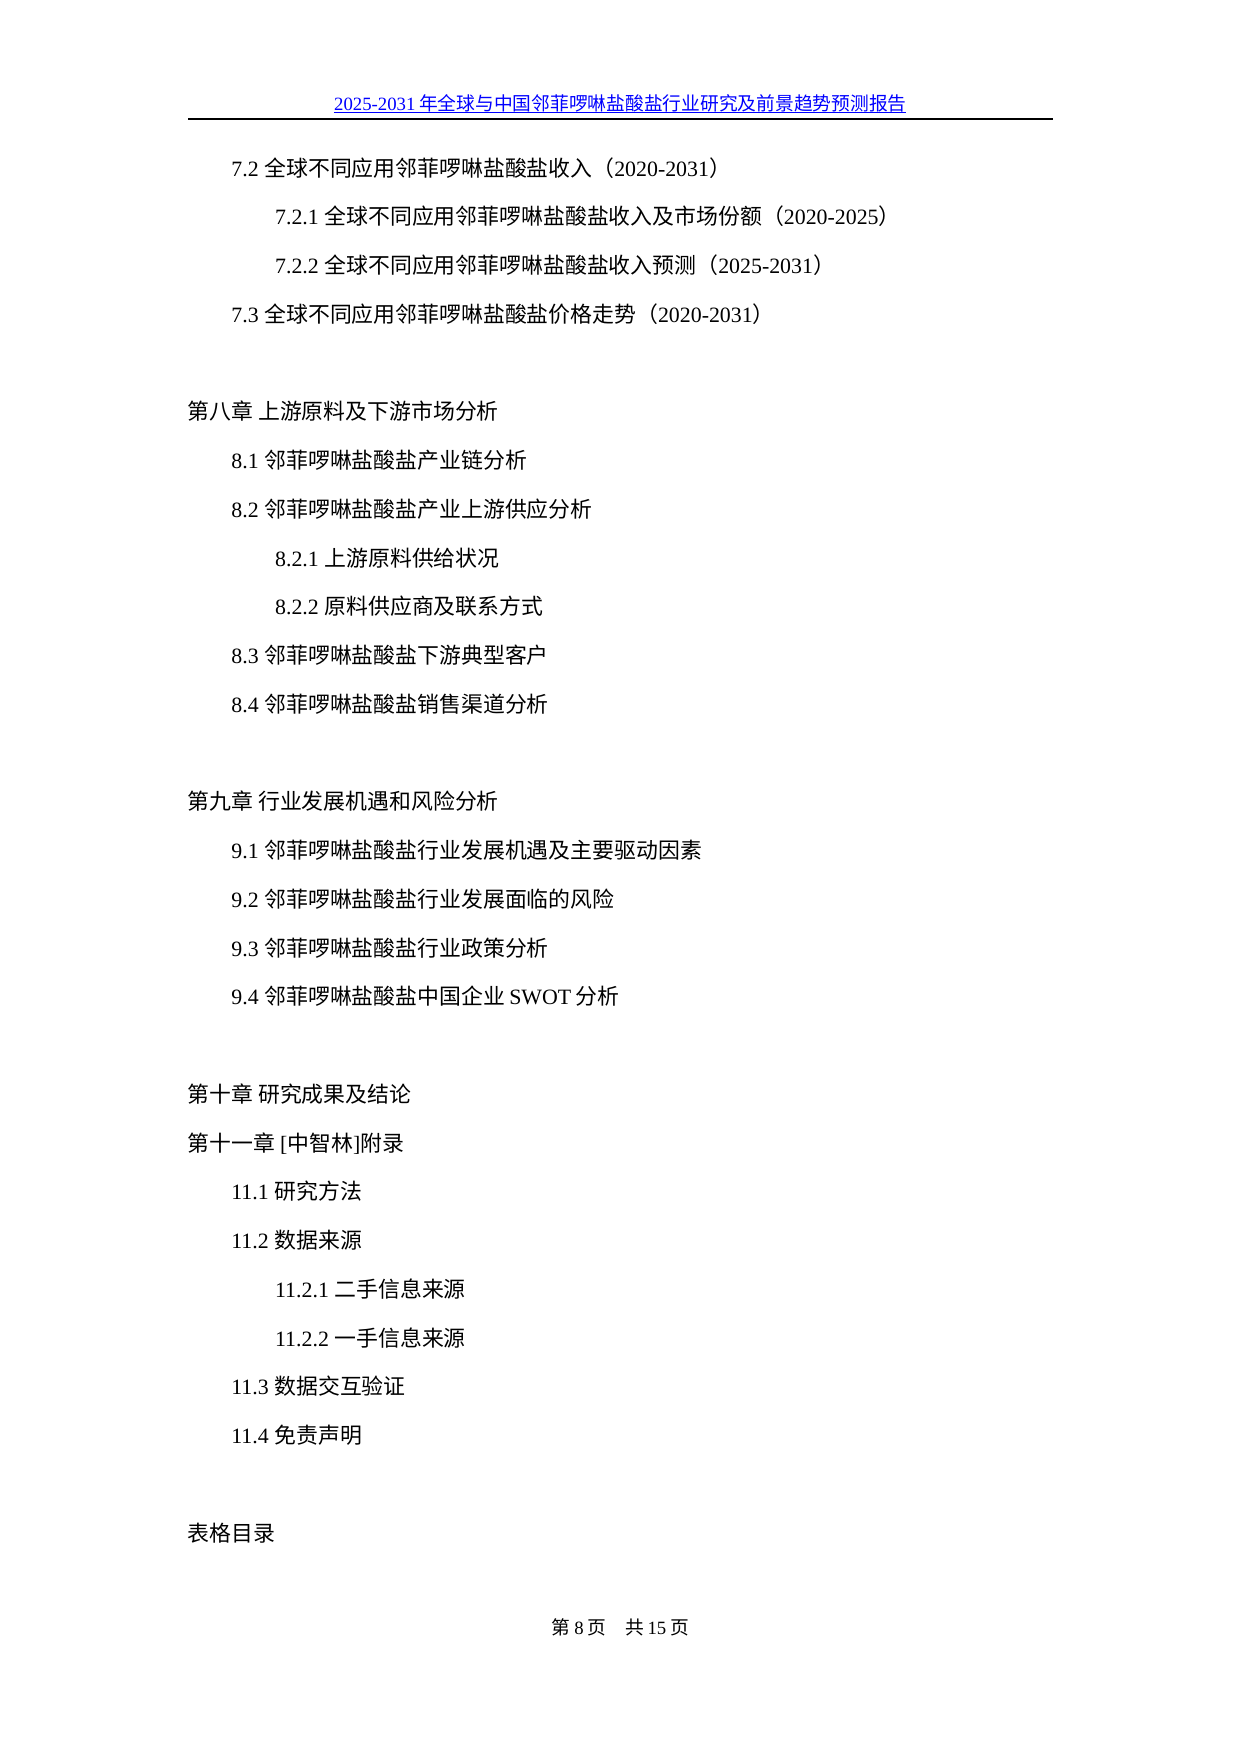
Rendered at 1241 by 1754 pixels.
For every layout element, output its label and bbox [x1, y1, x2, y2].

text [187, 150, 1053, 1548]
